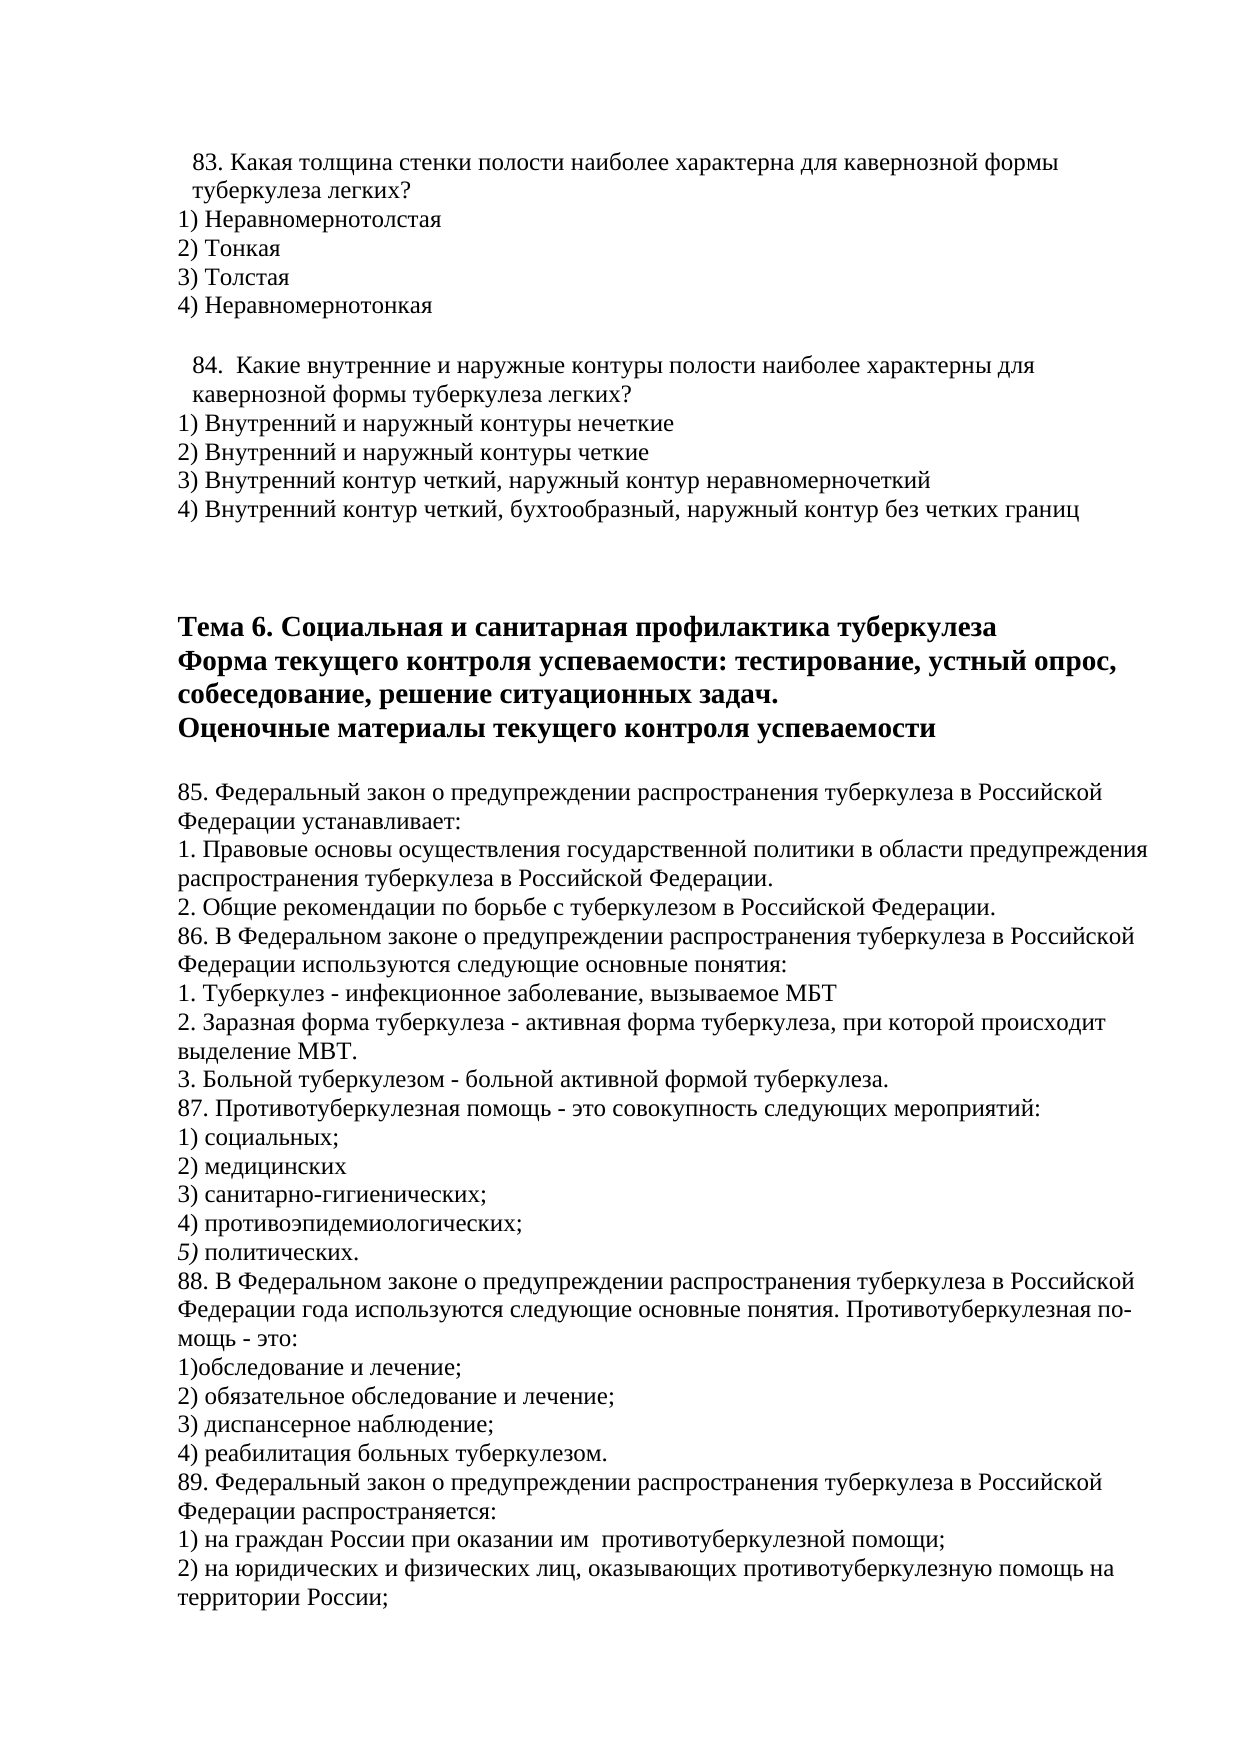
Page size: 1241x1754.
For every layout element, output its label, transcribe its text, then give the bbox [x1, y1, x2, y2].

text 2) обязательное обследование и лечение; [177, 1381, 1152, 1409]
text 4) Неравномернотонкая [177, 291, 1152, 319]
text 1) социальных; [177, 1122, 1152, 1151]
text 85. Федеральный закон о предупреждении распространения туберкулеза в Российской Федерации устанавливает: [177, 777, 1152, 834]
text Оценочные материалы текущего контроля успеваемости [177, 710, 1152, 743]
text 4) Внутренний контур четкий, бухтообразный, наружный контур без четких границ [177, 494, 1152, 523]
text Тема 6. Социальная и санитарная профилактика туберкулеза [177, 609, 1152, 643]
list 84. Какие внутренние и наружные контуры полости наиболее характерны для кавернозной формы туберкулеза легких? [192, 351, 1152, 408]
text 2) медицинских [177, 1151, 1152, 1179]
text 2. Заразная форма туберкулеза - активная форма туберкулеза, при которой происходит выделение МВТ. [177, 1007, 1152, 1064]
text 4) реабилитация больных туберкулезом. [177, 1438, 1152, 1467]
text 2. Общие рекомендации по борьбе с туберкулезом в Российской Федерации. [177, 892, 1152, 921]
text 3) Толстая [177, 262, 1152, 291]
text 1. Правовые основы осуществления государственной политики в области предупреждения распространения туберкулеза в Российской Федерации. [177, 834, 1152, 892]
text 2) Внутренний и наружный контуры четкие [177, 437, 1152, 466]
text 1)обследование и лечение; [177, 1352, 1152, 1381]
text 3) санитарно-гигиенических; [177, 1179, 1152, 1208]
text 1) Внутренний и наружный контуры нечеткие [177, 408, 1152, 437]
text 1) на граждан России при оказании им противотуберкулезной помощи; [177, 1524, 1152, 1553]
text 3) Внутренний контур четкий, наружный контур неравномерночеткий [177, 466, 1152, 494]
list 83. Какая толщина стенки полости наиболее характерна для кавернозной формы туберкулеза легких? [192, 147, 1152, 204]
text 3) диспансерное наблюдение; [177, 1409, 1152, 1438]
text 3. Больной туберкулезом - больной активной формой туберкулеза. [177, 1064, 1152, 1093]
text 88. В Федеральном законе о предупреждении распространения туберкулеза в Российской Федерации года используются следующие основные понятия. Противотуберкулезная по- мощь - это: [177, 1266, 1152, 1352]
text 2) Тонкая [177, 233, 1152, 262]
text 2) на юридических и физических лиц, оказывающих противотуберкулезную помощь на территории России; [177, 1553, 1152, 1611]
text 86. В Федеральном законе о предупреждении распространения туберкулеза в Российской Федерации используются следующие основные понятия: [177, 921, 1152, 978]
text 1. Туберкулез - инфекционное заболевание, вызываемое МБТ [177, 978, 1152, 1007]
text 87. Противотуберкулезная помощь - это совокупность следующих мероприятий: [177, 1093, 1152, 1122]
text 89. Федеральный закон о предупреждении распространения туберкулеза в Российской Федерации распространяется: [177, 1467, 1152, 1524]
text 1) Неравномернотолстая [177, 204, 1152, 233]
text 5) политических. [177, 1237, 1152, 1266]
text 4) противоэпидемиологических; [177, 1208, 1152, 1237]
text Форма текущего контроля успеваемости: тестирование, устный опрос, собеседование, решение ситуационных задач. [177, 643, 1145, 710]
